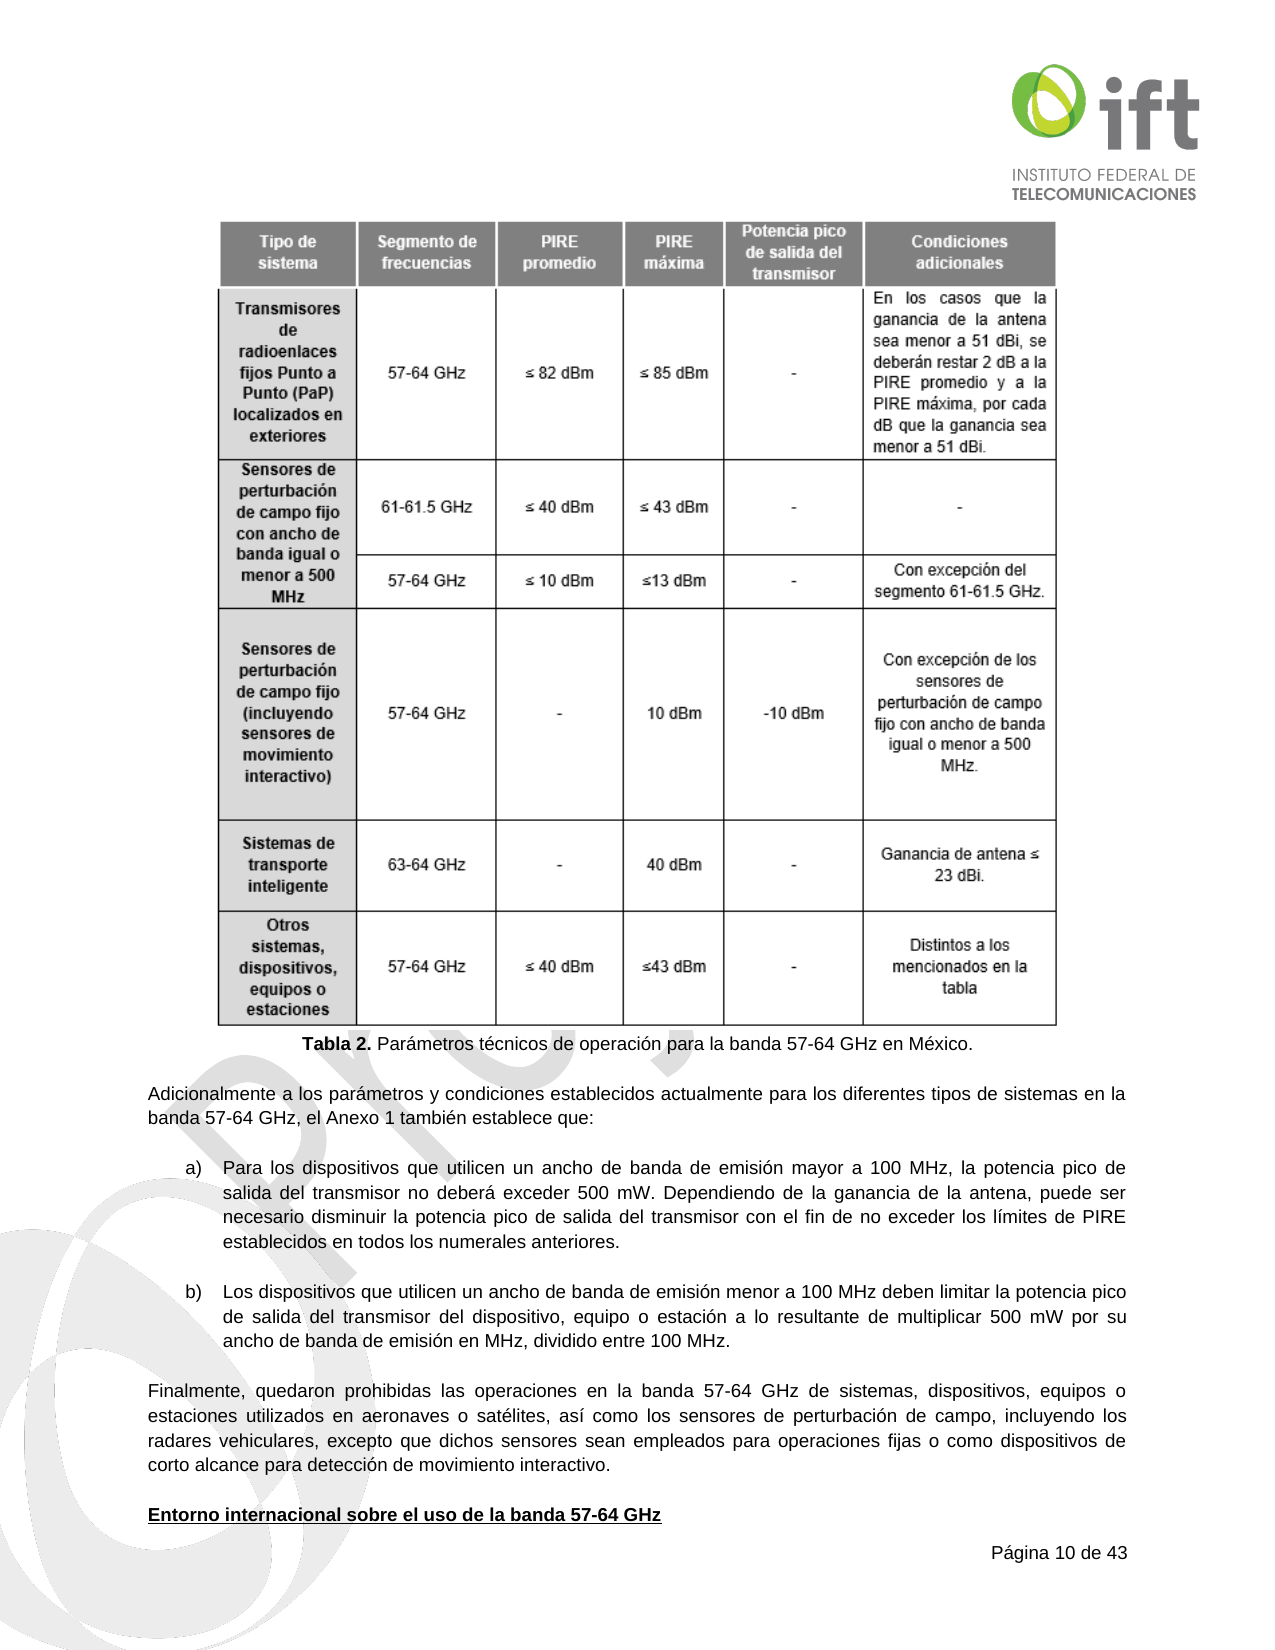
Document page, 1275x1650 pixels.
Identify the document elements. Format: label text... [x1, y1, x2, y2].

text Adicionalmente a los parámetros y condiciones establecidos actualmente para los diferentes tipos de sistemas en la banda 57-64 GHz, el Anexo 1 también establece que: [148, 1082, 1127, 1129]
picture [0, 0, 1275, 1650]
text Entorno internacional sobre el uso de la banda 57-64 GHz [148, 1504, 1127, 1525]
list Los dispositivos que utilicen un ancho de banda de emisión menor a 100 MHz deben limitar la potencia pico de salida del transmisor del dispositivo, equipo o estación a lo resultante de multiplicar 500 mW por su ancho de banda de emisión en MHz, dividido entre 100 MHz. [185, 1281, 1127, 1352]
text Finalmente, quedaron prohibidas las operaciones en la banda 57-64 GHz de sistemas, dispositivos, equipos o estaciones utilizados en aeronaves o satélites, así como los sensores de perturbación de campo, incluyendo los radares vehiculares, excepto que dichos sensores sean empleados para operaciones fijas o como dispositivos de corto alcance para detección de movimiento interactivo. [148, 1380, 1127, 1476]
list Para los dispositivos que utilicen un ancho de banda de emisión mayor a 100 MHz, la potencia pico de salida del transmisor no deberá exceder 500 mW. Dependiendo de la ganancia de la antena, puede ser necesario disminuir la potencia pico de salida del transmisor con el fin de no exceder los límites de PIRE establecidos en todos los numerales anteriores. [185, 1157, 1127, 1253]
text Tabla 2. Parámetros técnicos de operación para la banda 57-64 GHz en México. [148, 1033, 1127, 1054]
